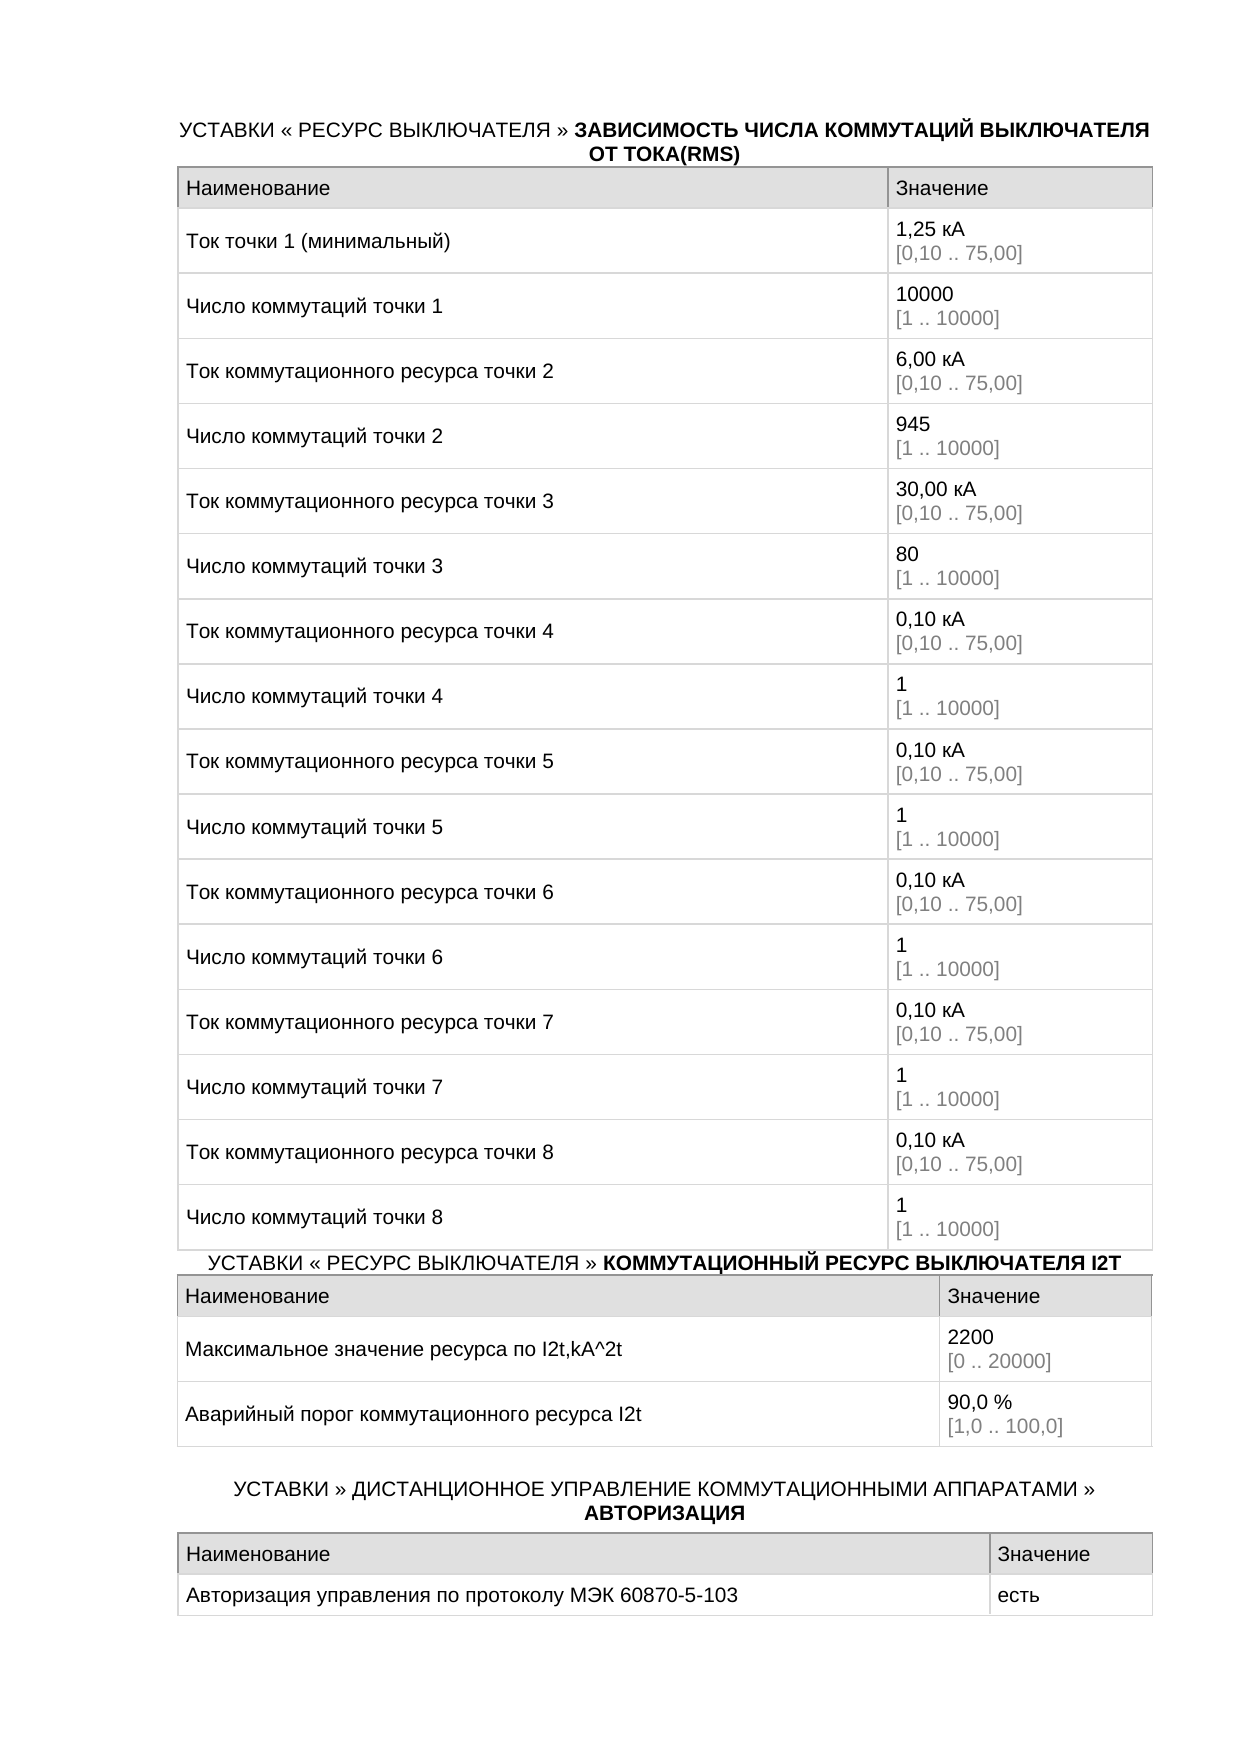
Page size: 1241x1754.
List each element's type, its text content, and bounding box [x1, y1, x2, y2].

table_cell 1 [1 .. 10000] [889, 795, 1152, 858]
subtitle Уставки » Дистанционное управление коммутационными аппаратами » Авторизация [177, 1476, 1152, 1524]
table_cell Число коммутаций точки 1 [179, 274, 887, 337]
table_cell Число коммутаций точки 8 [179, 1185, 887, 1249]
table_cell Ток коммутационного ресурса точки 6 [179, 860, 887, 923]
table_cell 80 [1 .. 10000] [889, 534, 1152, 598]
table_cell Число коммутаций точки 4 [179, 665, 887, 728]
table_cell Число коммутаций точки 2 [179, 404, 887, 468]
table_header Значение [991, 1534, 1152, 1573]
table_cell Ток коммутационного ресурса точки 5 [179, 730, 887, 793]
table_cell 1 [1 .. 10000] [889, 665, 1152, 728]
table_cell Число коммутаций точки 5 [179, 795, 887, 858]
table_cell Ток коммутационного ресурса точки 4 [179, 600, 887, 663]
table_cell 0,10 кА [0,10 .. 75,00] [889, 600, 1152, 663]
table_cell 1 [1 .. 10000] [889, 1185, 1152, 1249]
table_cell Ток коммутационного ресурса точки 7 [179, 990, 887, 1053]
table_cell 0,10 кА [0,10 .. 75,00] [889, 1120, 1152, 1184]
table_cell 0,10 кА [0,10 .. 75,00] [889, 860, 1152, 923]
table_header Значение [940, 1276, 1151, 1316]
table_cell 2200 [0 .. 20000] [940, 1317, 1151, 1381]
table_cell 0,10 кА [0,10 .. 75,00] [889, 730, 1152, 793]
table_cell Число коммутаций точки 7 [179, 1055, 887, 1119]
table_cell Число коммутаций точки 6 [179, 925, 887, 988]
table_cell 945 [1 .. 10000] [889, 404, 1152, 468]
table_cell есть [нет, есть] [991, 1575, 1152, 1614]
table_cell 6,00 кА [0,10 .. 75,00] [889, 339, 1152, 402]
table_cell 10000 [1 .. 10000] [889, 274, 1152, 337]
table_cell 90,0 % [1,0 .. 100,0] [940, 1382, 1151, 1446]
table_cell Максимальное значение ресурса по I2t,kA^2t [178, 1317, 939, 1381]
table_cell Число коммутаций точки 3 [179, 534, 887, 598]
table_header Значение [889, 168, 1152, 207]
table_cell Аварийный порог коммутационного ресурса I2t [178, 1382, 939, 1446]
table_cell 30,00 кА [0,10 .. 75,00] [889, 469, 1152, 533]
subtitle Уставки « Ресурс выключателя » Коммутационный ресурс выключателя I2t [177, 1251, 1152, 1274]
table_cell 1 [1 .. 10000] [889, 1055, 1152, 1119]
table_header Наименование [179, 1534, 989, 1573]
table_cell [179, 1575, 989, 1614]
subtitle Уставки « Ресурс выключателя » Зависимость числа коммутаций выключателя от тока(RMS) [177, 118, 1152, 166]
table_header Наименование [179, 168, 887, 207]
table_header Наименование [178, 1276, 939, 1316]
table_cell Ток точки 1 (минимальный) [179, 209, 887, 272]
table_cell 1 [1 .. 10000] [889, 925, 1152, 988]
table_cell Ток коммутационного ресурса точки 2 [179, 339, 887, 402]
table_cell Ток коммутационного ресурса точки 3 [179, 469, 887, 533]
table_cell 0,10 кА [0,10 .. 75,00] [889, 990, 1152, 1053]
table_cell 1,25 кА [0,10 .. 75,00] [889, 209, 1152, 272]
table_cell Ток коммутационного ресурса точки 8 [179, 1120, 887, 1184]
